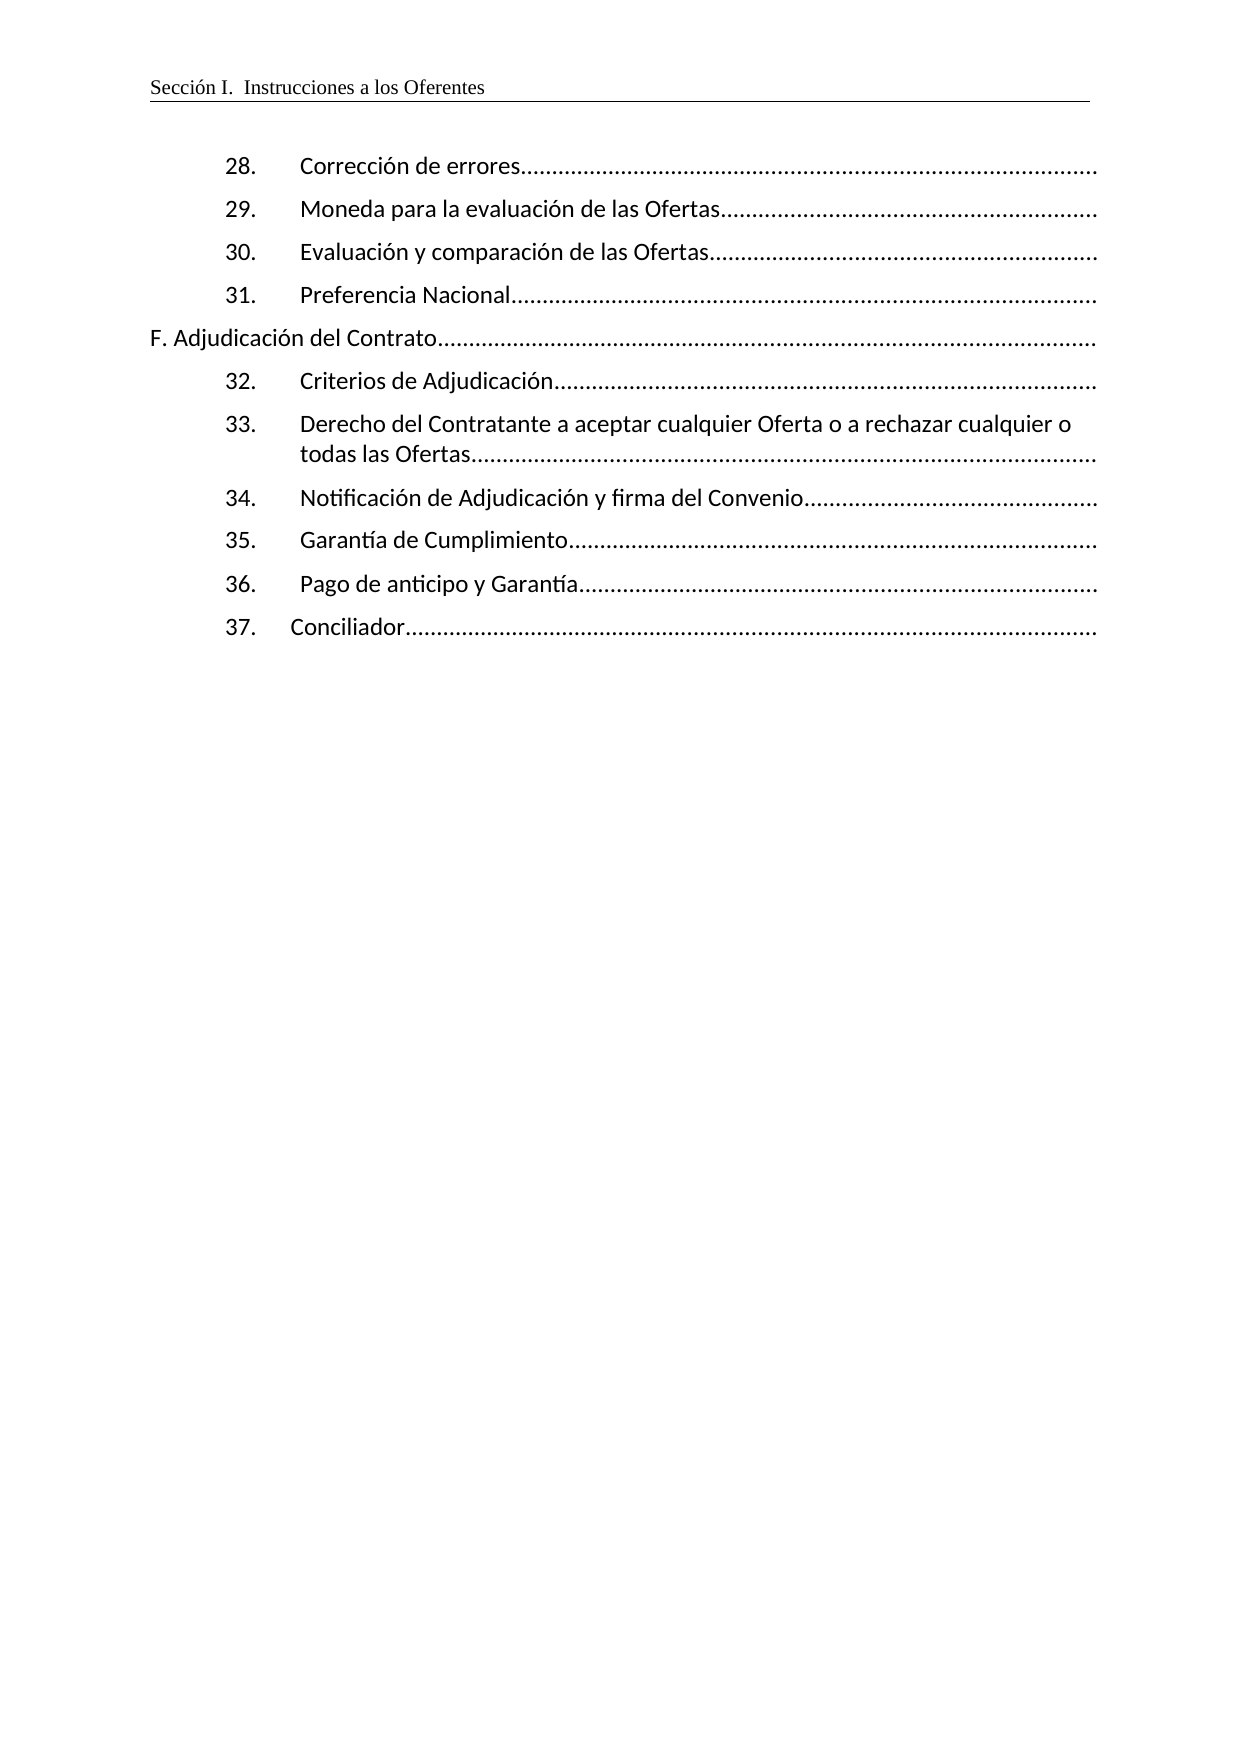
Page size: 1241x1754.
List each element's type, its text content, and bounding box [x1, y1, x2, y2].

text 32. Criterios de Adjudicación 31 [225, 365, 1090, 396]
text 33. Derecho del Contratante a aceptar cualquier Oferta o a rechazar cualquier o todas las Ofertas 31 [225, 408, 1090, 469]
text F. Adjudicación del Contrato 31 [150, 322, 1090, 353]
text 31. Preferencia Nacional 31 [225, 279, 1090, 309]
text 37. Conciliador 33 [225, 611, 1090, 641]
text 35. Garantía de Cumplimiento 32 [225, 525, 1090, 555]
text 34. Notificación de Adjudicación y firma del Convenio 31 [225, 482, 1090, 512]
text 28. Corrección de errores 29 [225, 150, 1090, 181]
text 29. Moneda para la evaluación de las Ofertas 30 [225, 193, 1090, 223]
text 30. Evaluación y comparación de las Ofertas 30 [225, 236, 1090, 267]
text 36. Pago de anticipo y Garantía 33 [225, 568, 1090, 598]
